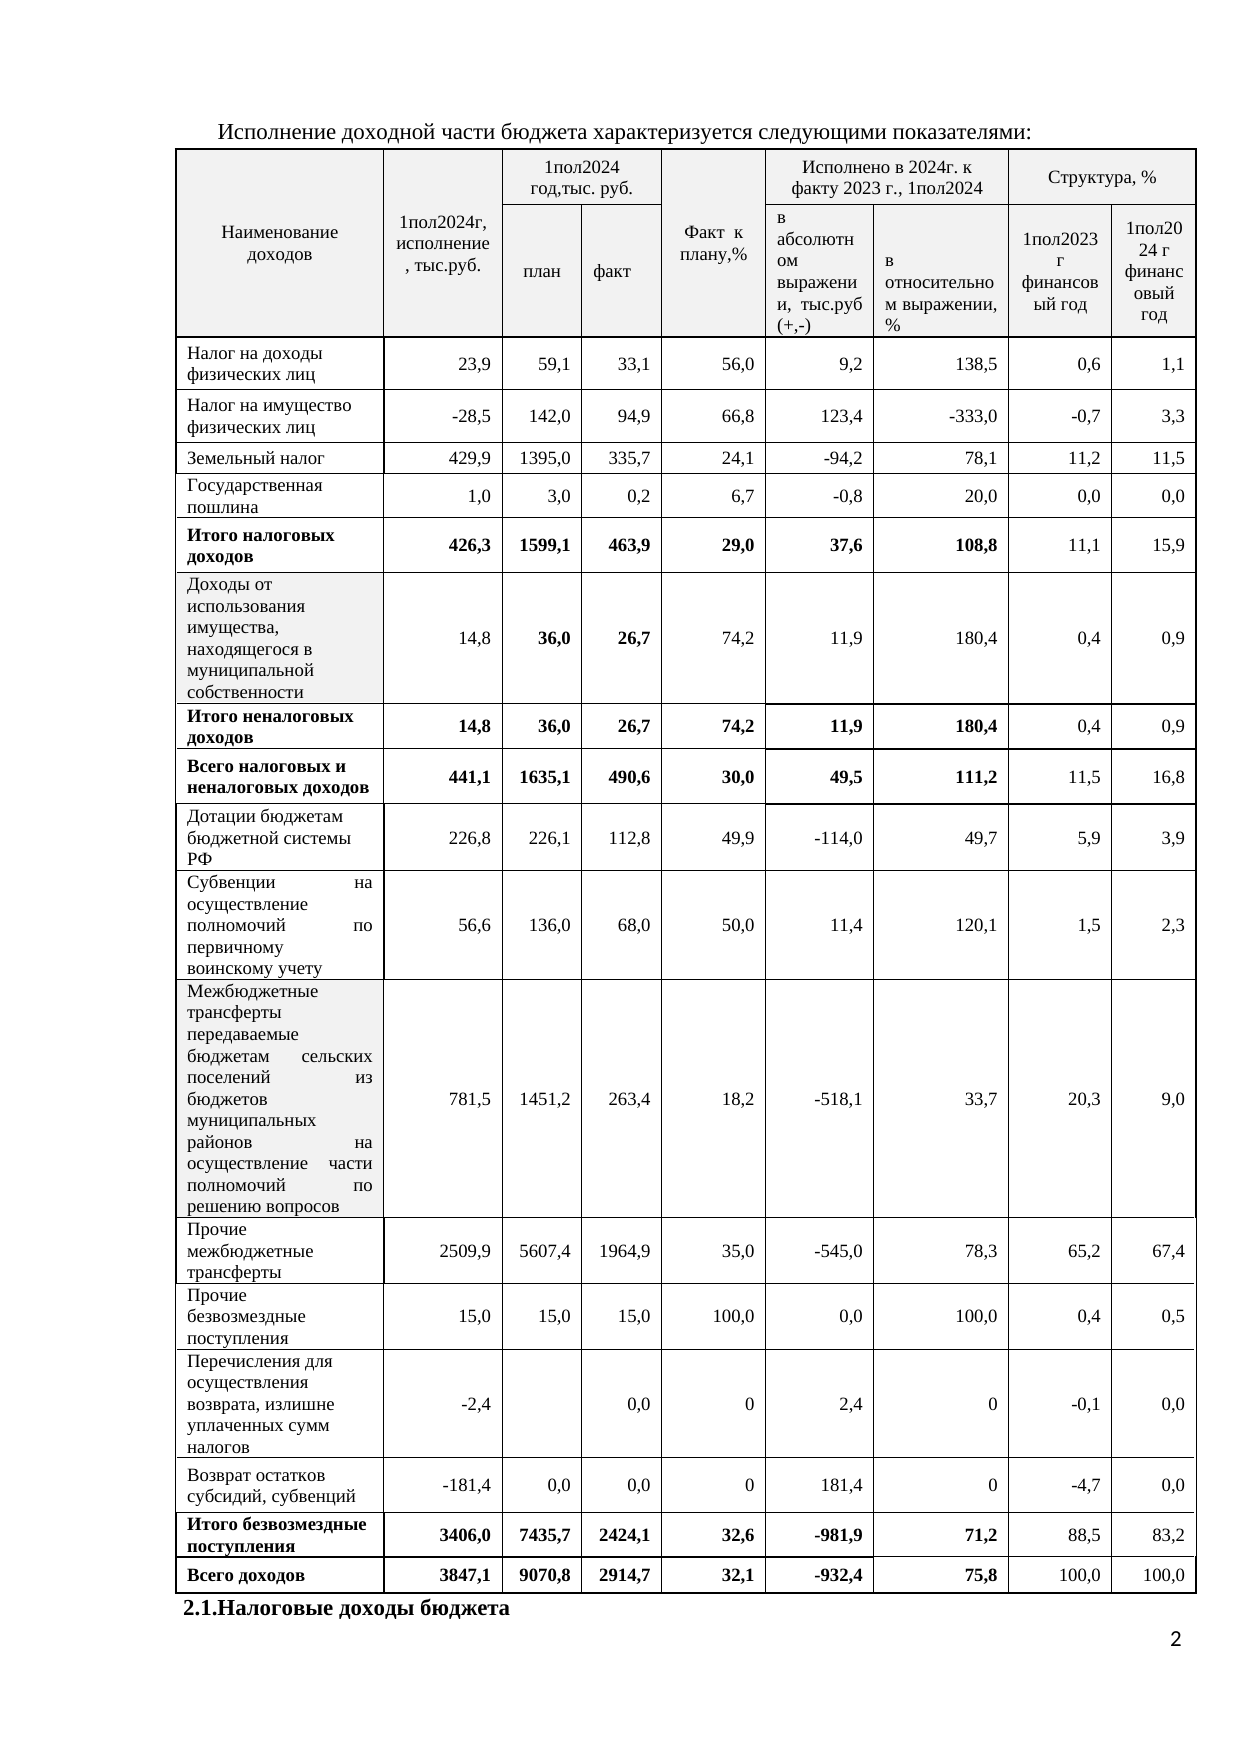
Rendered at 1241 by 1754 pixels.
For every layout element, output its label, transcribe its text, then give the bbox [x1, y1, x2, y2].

table_cell 0,6 [1009, 338, 1111, 389]
table_cell 24,1 [662, 443, 765, 473]
table_cell 65,2 [1009, 1218, 1111, 1283]
table_cell 0,0 [1112, 474, 1195, 517]
table_cell 0,9 [1112, 573, 1195, 702]
table_cell -545,0 [766, 1218, 873, 1283]
table_cell 59,1 [503, 338, 581, 389]
table_cell 32,1 [662, 1558, 765, 1592]
table_cell 3,3 [1112, 390, 1195, 442]
table_cell Прочие межбюджетные трансферты [177, 1218, 383, 1283]
table_cell 111,2 [874, 750, 1008, 803]
table_cell 26,7 [582, 704, 661, 748]
table_cell Налог на имущество физических лиц [177, 390, 383, 442]
table_cell 3,9 [1112, 805, 1195, 870]
table_cell 180,4 [874, 573, 1008, 702]
table_cell 142,0 [503, 390, 581, 442]
table_cell в относительном выражении, % [874, 205, 1008, 336]
table_cell Прочие безвозмездные поступления [176, 1284, 383, 1348]
table_cell 1пол2024 г финансовый год [1112, 205, 1195, 336]
table_cell 335,7 [582, 443, 661, 473]
table_cell 0,0 [1112, 1349, 1196, 1457]
table_cell 88,5 [1009, 1513, 1111, 1556]
table_cell 68,0 [582, 871, 661, 979]
table_cell Субвенции на осуществление полномочий по первичному воинскому учету [177, 871, 383, 979]
table_cell 74,2 [662, 573, 765, 702]
table_cell 1451,2 [503, 980, 581, 1217]
table_cell 441,1 [384, 749, 502, 803]
table_cell 426,3 [384, 518, 502, 572]
table_cell Государственная пошлина [176, 474, 383, 517]
table_cell 0 [662, 1350, 765, 1457]
table_cell 463,9 [582, 518, 661, 572]
table_cell -932,4 [766, 1558, 873, 1592]
table_cell в абсолютном выражении, тыс.руб (+,-) [766, 205, 873, 336]
table_cell 0,4 [1009, 705, 1111, 748]
table_cell Всего налоговых и неналоговых доходов [176, 748, 383, 803]
table_cell 136,0 [503, 871, 581, 979]
table_cell 429,9 [385, 443, 502, 473]
table_header Наименование доходов [177, 150, 383, 336]
table_cell -0,8 [766, 474, 873, 517]
table_cell 67,4 [1112, 1217, 1196, 1283]
table_cell 112,8 [582, 804, 661, 870]
table_cell 11,4 [766, 871, 873, 979]
table_cell 180,4 [874, 705, 1008, 748]
table_cell -0,1 [1009, 1350, 1111, 1457]
table_cell 1,0 [384, 474, 502, 517]
table_cell Итого налоговых доходов [176, 517, 383, 572]
table_cell 120,1 [874, 871, 1008, 979]
table_cell 20,0 [874, 474, 1008, 517]
table_cell 781,5 [384, 980, 502, 1217]
table_cell 100,0 [1112, 1556, 1195, 1592]
table_cell 0 [874, 1350, 1008, 1457]
table_cell 56,0 [662, 338, 765, 389]
table_cell Межбюджетные трансферты передаваемые бюджетам сельских поселений из бюджетов муниципальных районов на осуществление части полномочий по решению вопросов [177, 980, 383, 1217]
table_cell 33,1 [582, 338, 661, 389]
table_cell 18,2 [662, 980, 765, 1217]
table_cell -518,1 [766, 980, 873, 1217]
table_cell 0,0 [503, 1458, 581, 1512]
table_cell 33,7 [874, 980, 1008, 1217]
table_cell Доходы от использования имущества, находящегося в муниципальной собственности [176, 572, 383, 702]
table_cell 50,0 [662, 871, 765, 979]
table_cell 3406,0 [385, 1513, 502, 1556]
table_cell 9,2 [766, 338, 873, 389]
table_cell 2,3 [1112, 871, 1195, 979]
table_cell 32,6 [662, 1513, 765, 1556]
table_cell 0,0 [1112, 1457, 1196, 1512]
table_cell 15,0 [582, 1284, 661, 1348]
table_cell 226,1 [503, 804, 581, 870]
table_cell -2,4 [384, 1350, 502, 1457]
table_cell 0,4 [1009, 1284, 1111, 1348]
table_cell 0 [874, 1458, 1008, 1512]
table_cell Итого безвозмездные поступления [177, 1513, 383, 1556]
table_cell 49,7 [874, 805, 1008, 870]
table_cell -94,2 [766, 443, 873, 473]
table_cell 0,2 [582, 474, 661, 517]
table_cell 11,5 [1009, 750, 1111, 803]
table_cell 6,7 [662, 474, 765, 517]
table_cell 2509,9 [385, 1218, 502, 1283]
table_cell 78,1 [874, 443, 1008, 473]
table_cell 123,4 [766, 390, 873, 442]
table_cell факт [582, 205, 661, 336]
table_cell 11,1 [1009, 518, 1111, 572]
table_cell Итого неналоговых доходов [176, 703, 383, 748]
text Исполнение доходной части бюджета характеризуется следующими показателями: [177, 118, 1181, 144]
table_cell 490,6 [582, 749, 661, 803]
table_cell 7435,7 [503, 1513, 581, 1556]
table_cell 36,0 [503, 573, 581, 702]
table_cell 15,0 [503, 1284, 581, 1348]
table_cell Перечисления для осуществления возврата, излишне уплаченных сумм налогов [176, 1349, 383, 1457]
table_cell 16,8 [1112, 750, 1195, 803]
table_cell 1599,1 [503, 518, 581, 572]
table_cell 11,2 [1009, 443, 1111, 473]
table_cell 66,8 [662, 390, 765, 442]
table_cell 23,9 [385, 338, 502, 389]
table_cell 138,5 [874, 338, 1008, 389]
table_cell 0,9 [1112, 705, 1195, 748]
table_cell 1395,0 [503, 443, 581, 473]
table_cell 36,0 [503, 704, 581, 748]
table_cell 94,9 [582, 390, 661, 442]
table_cell 0,0 [582, 1350, 661, 1457]
table_cell 14,8 [384, 573, 502, 702]
table_cell 0,0 [1009, 474, 1111, 517]
table_cell 5607,4 [503, 1218, 581, 1283]
table_cell 9070,8 [503, 1558, 581, 1592]
table_cell 11,5 [1112, 443, 1195, 473]
table_cell 30,0 [662, 749, 765, 803]
table_cell [503, 1350, 581, 1457]
table_header Факт к плану,% [662, 150, 765, 336]
table_cell 78,3 [874, 1218, 1008, 1283]
table_header 1пол2024г, исполнение, тыс.руб. [384, 150, 502, 336]
table_cell 15,0 [384, 1284, 502, 1348]
table_cell 0,0 [766, 1284, 873, 1348]
table_cell план [503, 205, 581, 336]
table_cell 20,3 [1009, 980, 1111, 1217]
table_cell 11,9 [766, 573, 873, 702]
table_cell 1635,1 [503, 749, 581, 803]
table_cell Возврат остатков субсидий, субвенций [176, 1457, 383, 1512]
table_cell 35,0 [662, 1218, 765, 1283]
table_cell 100,0 [1009, 1557, 1111, 1592]
table_cell 75,8 [874, 1557, 1008, 1592]
table_cell 56,6 [385, 871, 502, 979]
table_cell Налог на доходы физических лиц [177, 338, 383, 389]
table_cell 226,8 [385, 804, 502, 870]
table_header Структура, % [1009, 150, 1195, 204]
table_cell 1,5 [1009, 871, 1111, 979]
table_cell -28,5 [385, 390, 502, 442]
table_cell 74,2 [662, 704, 765, 748]
table_cell 37,6 [766, 518, 873, 572]
text 2.1.Налоговые доходы бюджета [177, 1594, 1181, 1621]
table_cell 2424,1 [582, 1513, 661, 1556]
table_cell 0,4 [1009, 573, 1111, 702]
table_cell 5,9 [1009, 805, 1111, 870]
table_cell 100,0 [662, 1284, 765, 1348]
table_cell 1964,9 [582, 1218, 661, 1283]
table_cell 71,2 [874, 1513, 1008, 1556]
table_cell 181,4 [766, 1458, 873, 1512]
table_cell 2914,7 [582, 1558, 661, 1592]
table_cell 3847,1 [385, 1558, 502, 1592]
table_cell -114,0 [766, 805, 873, 870]
table_cell 83,2 [1112, 1512, 1196, 1556]
table_cell 3,0 [503, 474, 581, 517]
table_cell Всего доходов [177, 1558, 383, 1592]
table_cell 1пол2023г финансовый год [1009, 205, 1111, 336]
table_cell 100,0 [874, 1284, 1008, 1348]
table_cell Дотации бюджетам бюджетной системы РФ [177, 804, 383, 870]
table_header Исполнено в 2024г. к факту 2023 г., 1пол2024 [766, 150, 1008, 204]
table_cell -981,9 [766, 1513, 873, 1556]
table_cell 0,0 [582, 1458, 661, 1512]
table_cell -181,4 [384, 1458, 502, 1512]
table_cell 2,4 [766, 1350, 873, 1457]
table_cell -333,0 [874, 390, 1008, 442]
table_cell 14,8 [384, 704, 502, 748]
table_cell -4,7 [1009, 1458, 1111, 1512]
table_cell 9,0 [1112, 980, 1195, 1217]
table_cell 49,5 [766, 750, 873, 803]
table_cell 1,1 [1112, 338, 1195, 389]
table_cell 11,9 [766, 705, 873, 748]
table_cell 263,4 [582, 980, 661, 1217]
table_cell 49,9 [662, 804, 765, 870]
table_cell 0 [662, 1458, 765, 1512]
table_cell Земельный налог [177, 443, 383, 473]
table_header 1пол2024 год,тыс. руб. [503, 150, 661, 204]
table_cell 108,8 [874, 518, 1008, 572]
table_cell 26,7 [582, 573, 661, 702]
table_cell 0,5 [1112, 1283, 1196, 1348]
table_cell 15,9 [1112, 518, 1195, 572]
table_cell -0,7 [1009, 390, 1111, 442]
table_cell 29,0 [662, 518, 765, 572]
